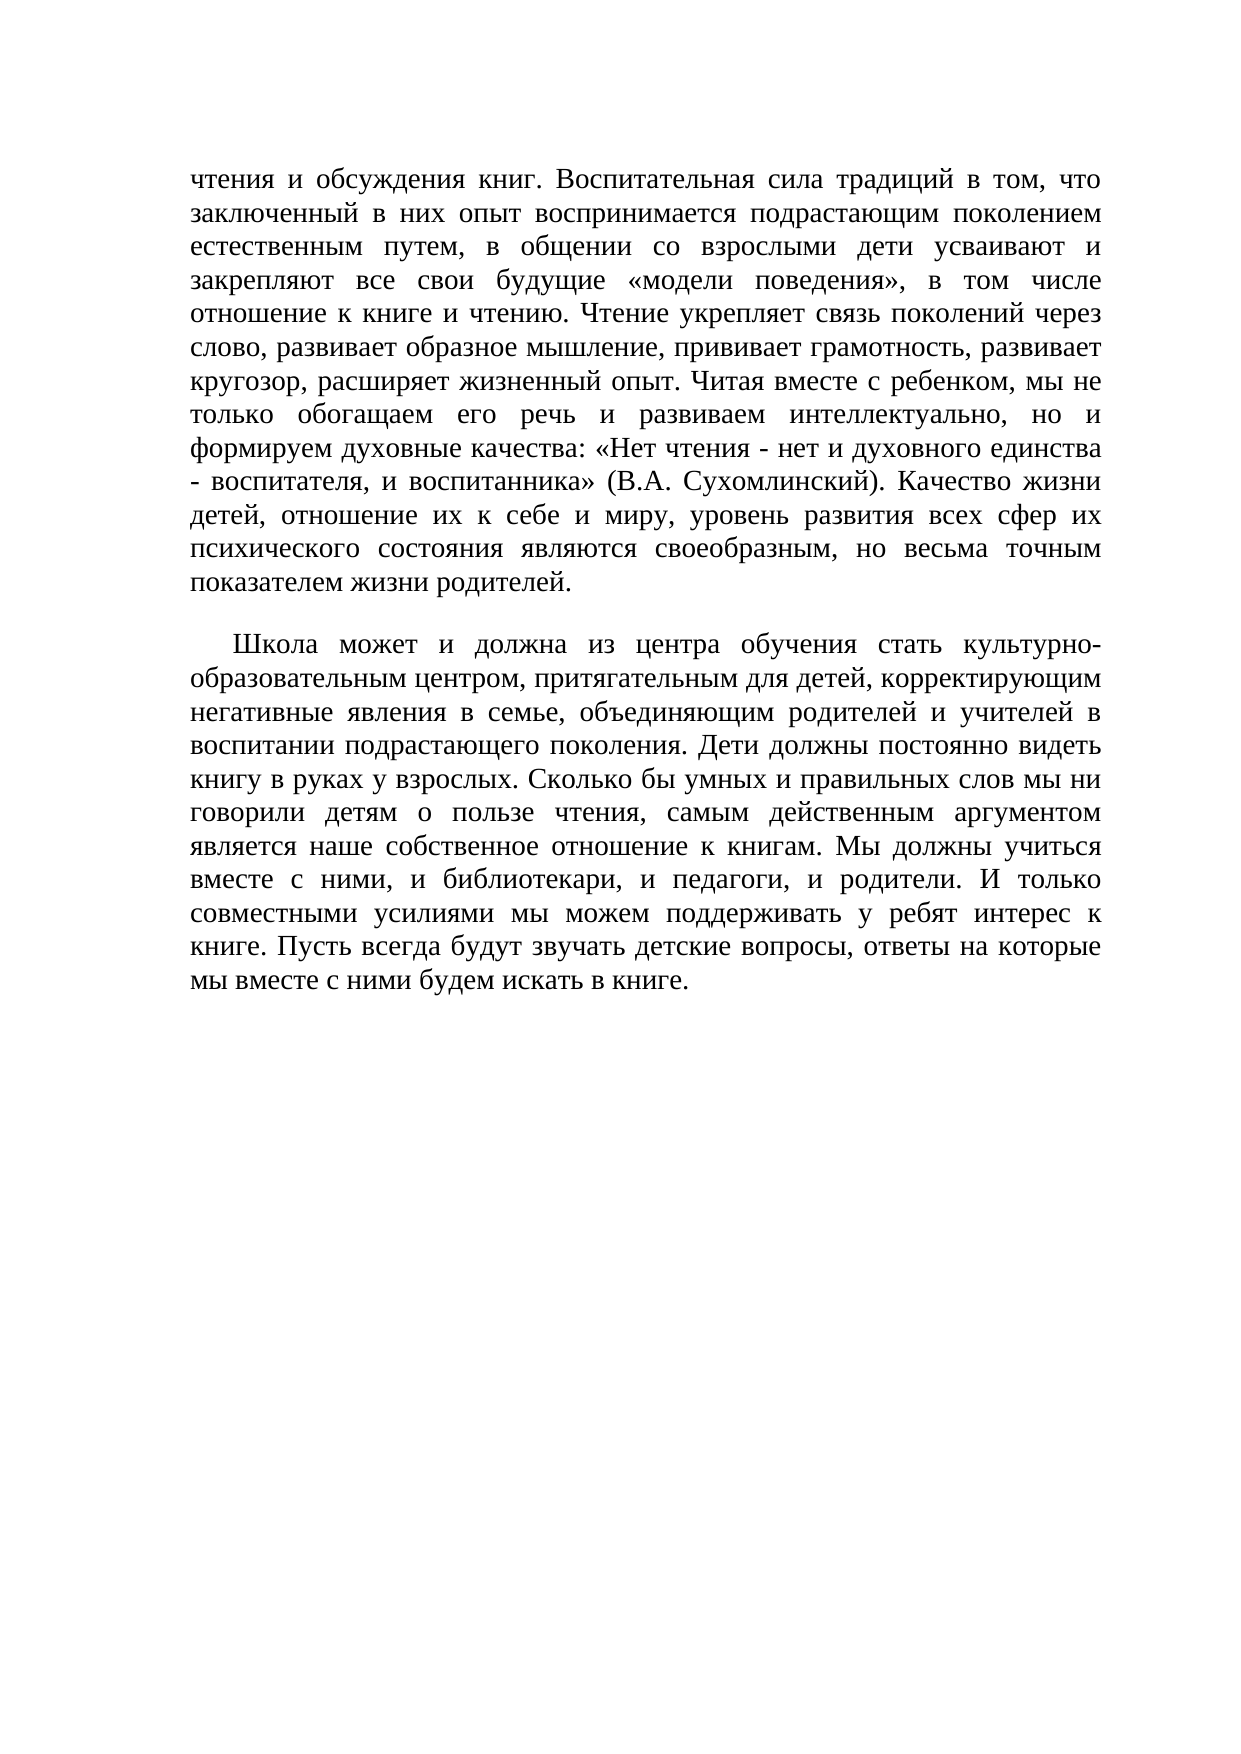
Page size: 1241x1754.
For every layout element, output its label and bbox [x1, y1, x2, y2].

table_header [176, 118, 1117, 1010]
